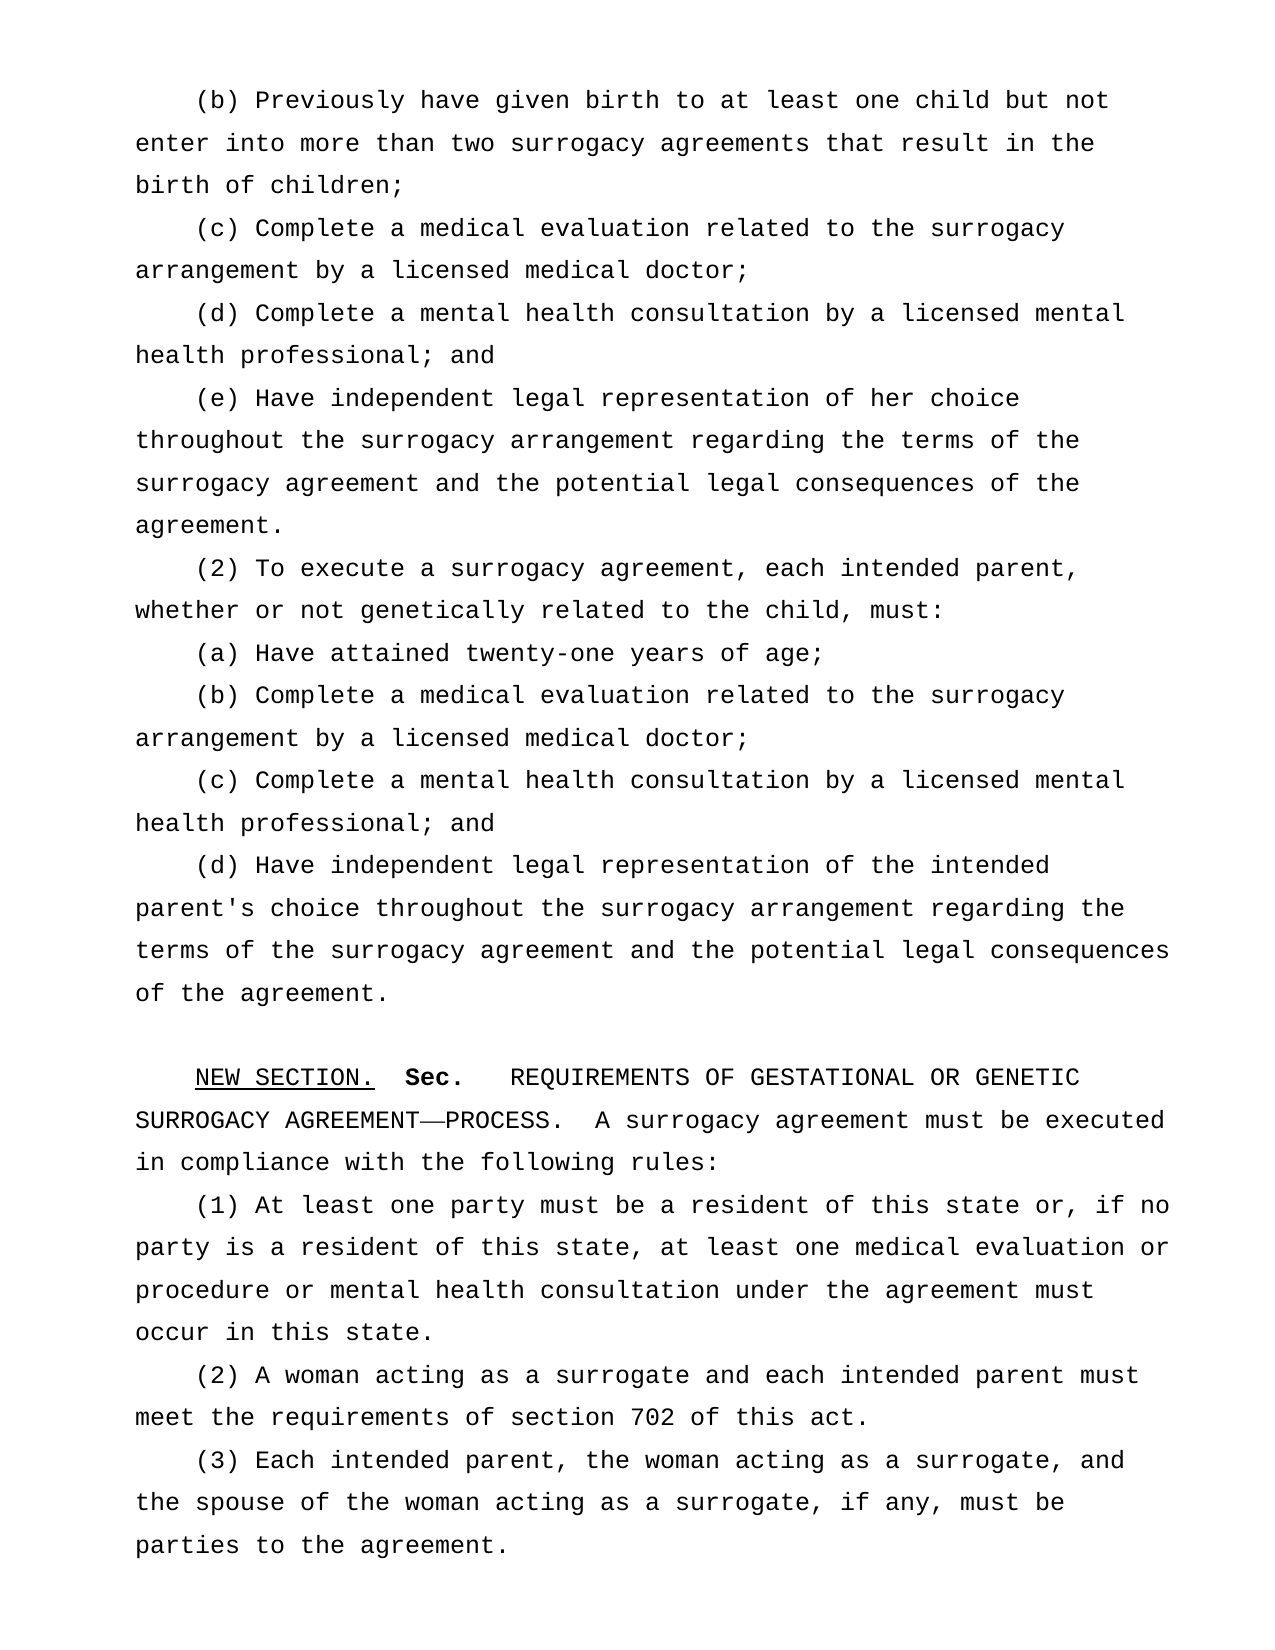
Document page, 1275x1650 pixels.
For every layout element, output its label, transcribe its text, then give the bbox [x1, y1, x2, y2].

text (3) Each intended parent, the woman acting as a surrogate, and the spouse of the woman acting as a surrogate, if any, must be parties to the agreement. [135, 1434, 1170, 1562]
text (e) Have independent legal representation of her choice throughout the surrogacy arrangement regarding the terms of the surrogacy agreement and the potential legal consequences of the agreement. [135, 372, 1170, 542]
text (b) Previously have given birth to at least one child but not enter into more than two surrogacy agreements that result in the birth of children; [135, 75, 1170, 202]
text (d) Complete a mental health consultation by a licensed mental health professional; and [135, 287, 1170, 372]
text (c) Complete a medical evaluation related to the surrogacy arrangement by a licensed medical doctor; [135, 202, 1170, 287]
text (1) At least one party must be a resident of this state or, if no party is a resident of this state, at least one medical evaluation or procedure or mental health consultation under the agreement must occur in this state. [135, 1179, 1170, 1349]
text (2) To execute a surrogacy agreement, each intended parent, whether or not genetically related to the child, must: [135, 542, 1170, 627]
text NEW SECTION. Sec. REQUIREMENTS OF GESTATIONAL OR GENETIC SURROGACY AGREEMENT—PROCESS. A surrogacy agreement must be executed in compliance with the following rules: [135, 1052, 1170, 1179]
text (a) Have attained twenty-one years of age; [135, 627, 1170, 670]
text (c) Complete a mental health consultation by a licensed mental health professional; and [135, 755, 1170, 840]
text (2) A woman acting as a surrogate and each intended parent must meet the requirements of section 702 of this act. [135, 1349, 1170, 1434]
text (b) Complete a medical evaluation related to the surrogacy arrangement by a licensed medical doctor; [135, 670, 1170, 755]
text (d) Have independent legal representation of the intended parent's choice throughout the surrogacy arrangement regarding the terms of the surrogacy agreement and the potential legal consequences of the agreement. [135, 840, 1170, 1010]
